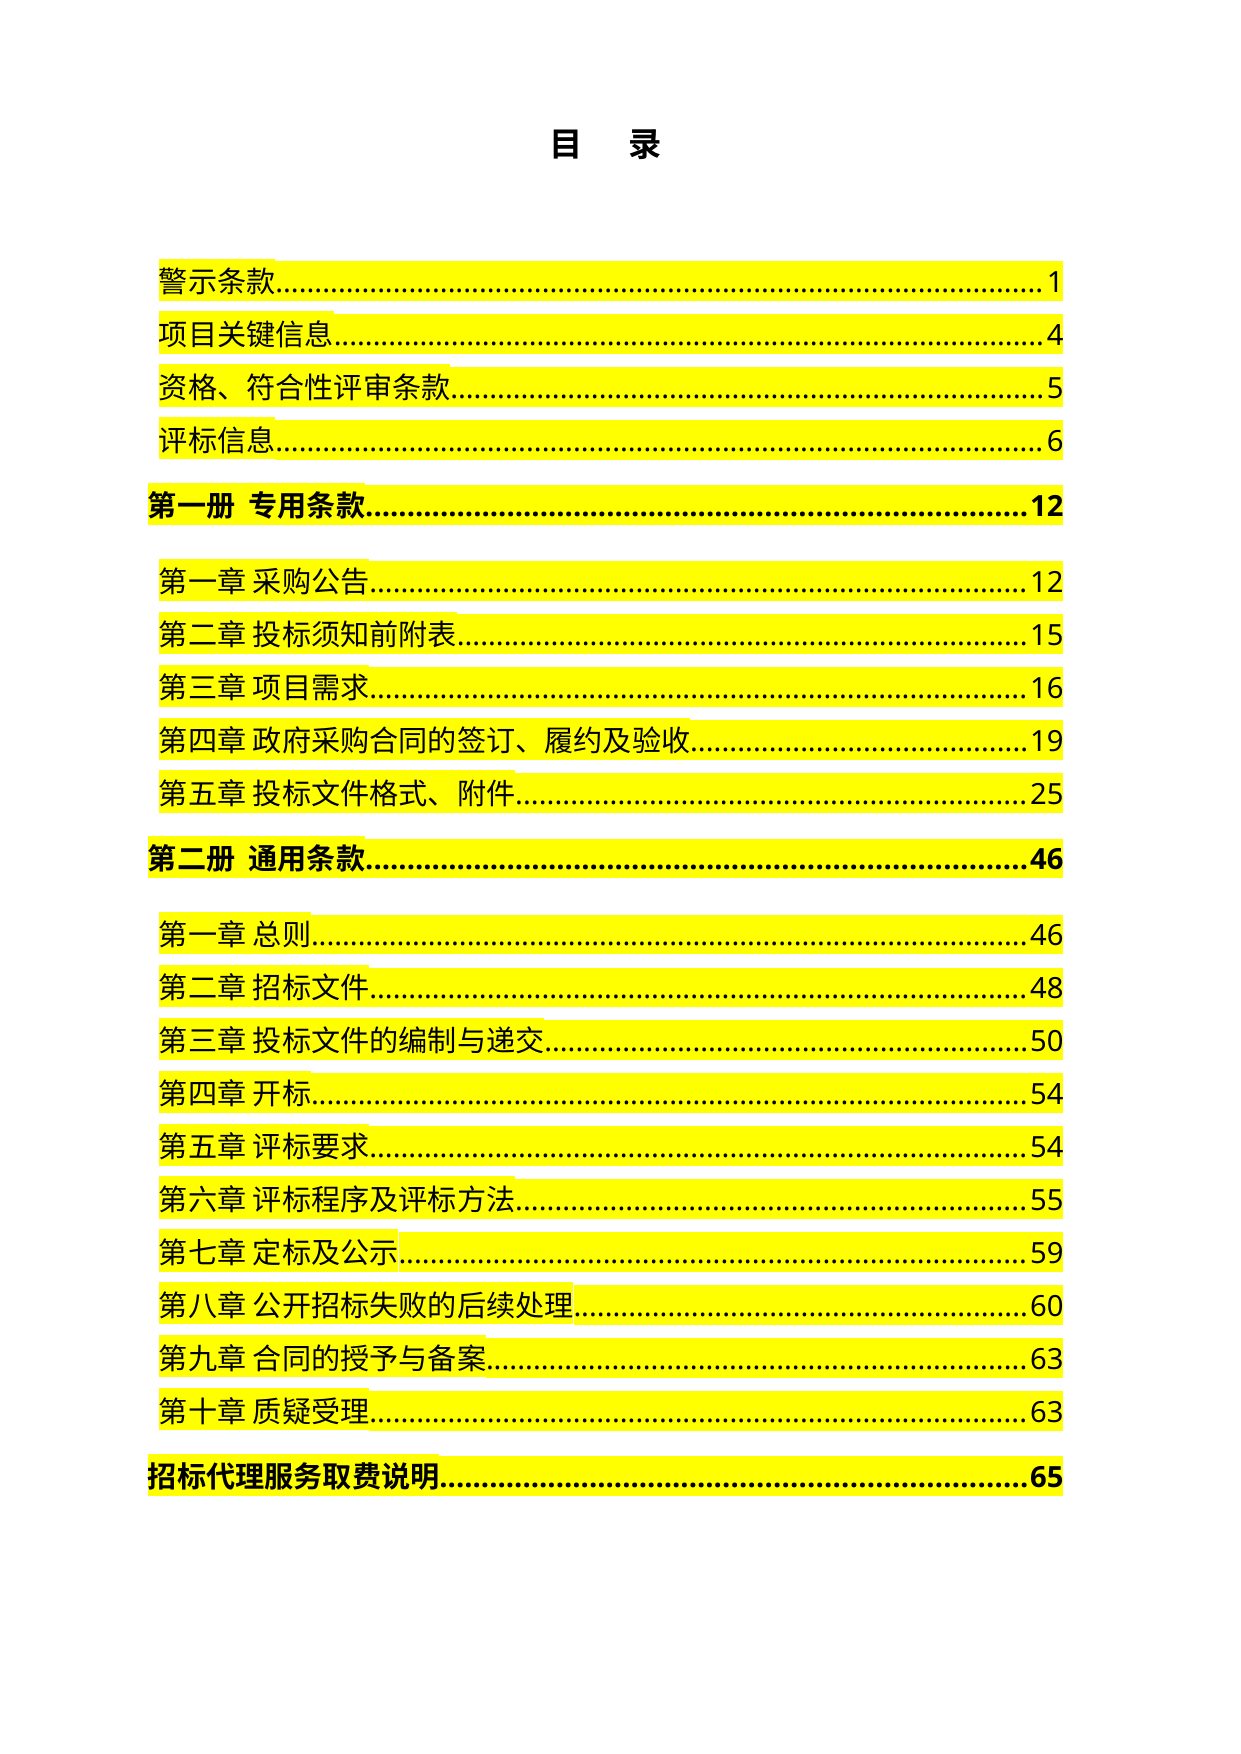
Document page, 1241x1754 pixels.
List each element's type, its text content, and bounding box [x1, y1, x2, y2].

text 第八章 公开招标失败的后续处理 60 [159, 1282, 1063, 1325]
text 目 录 [148, 118, 1063, 166]
text 第七章 定标及公示 59 [398, 1229, 1063, 1272]
